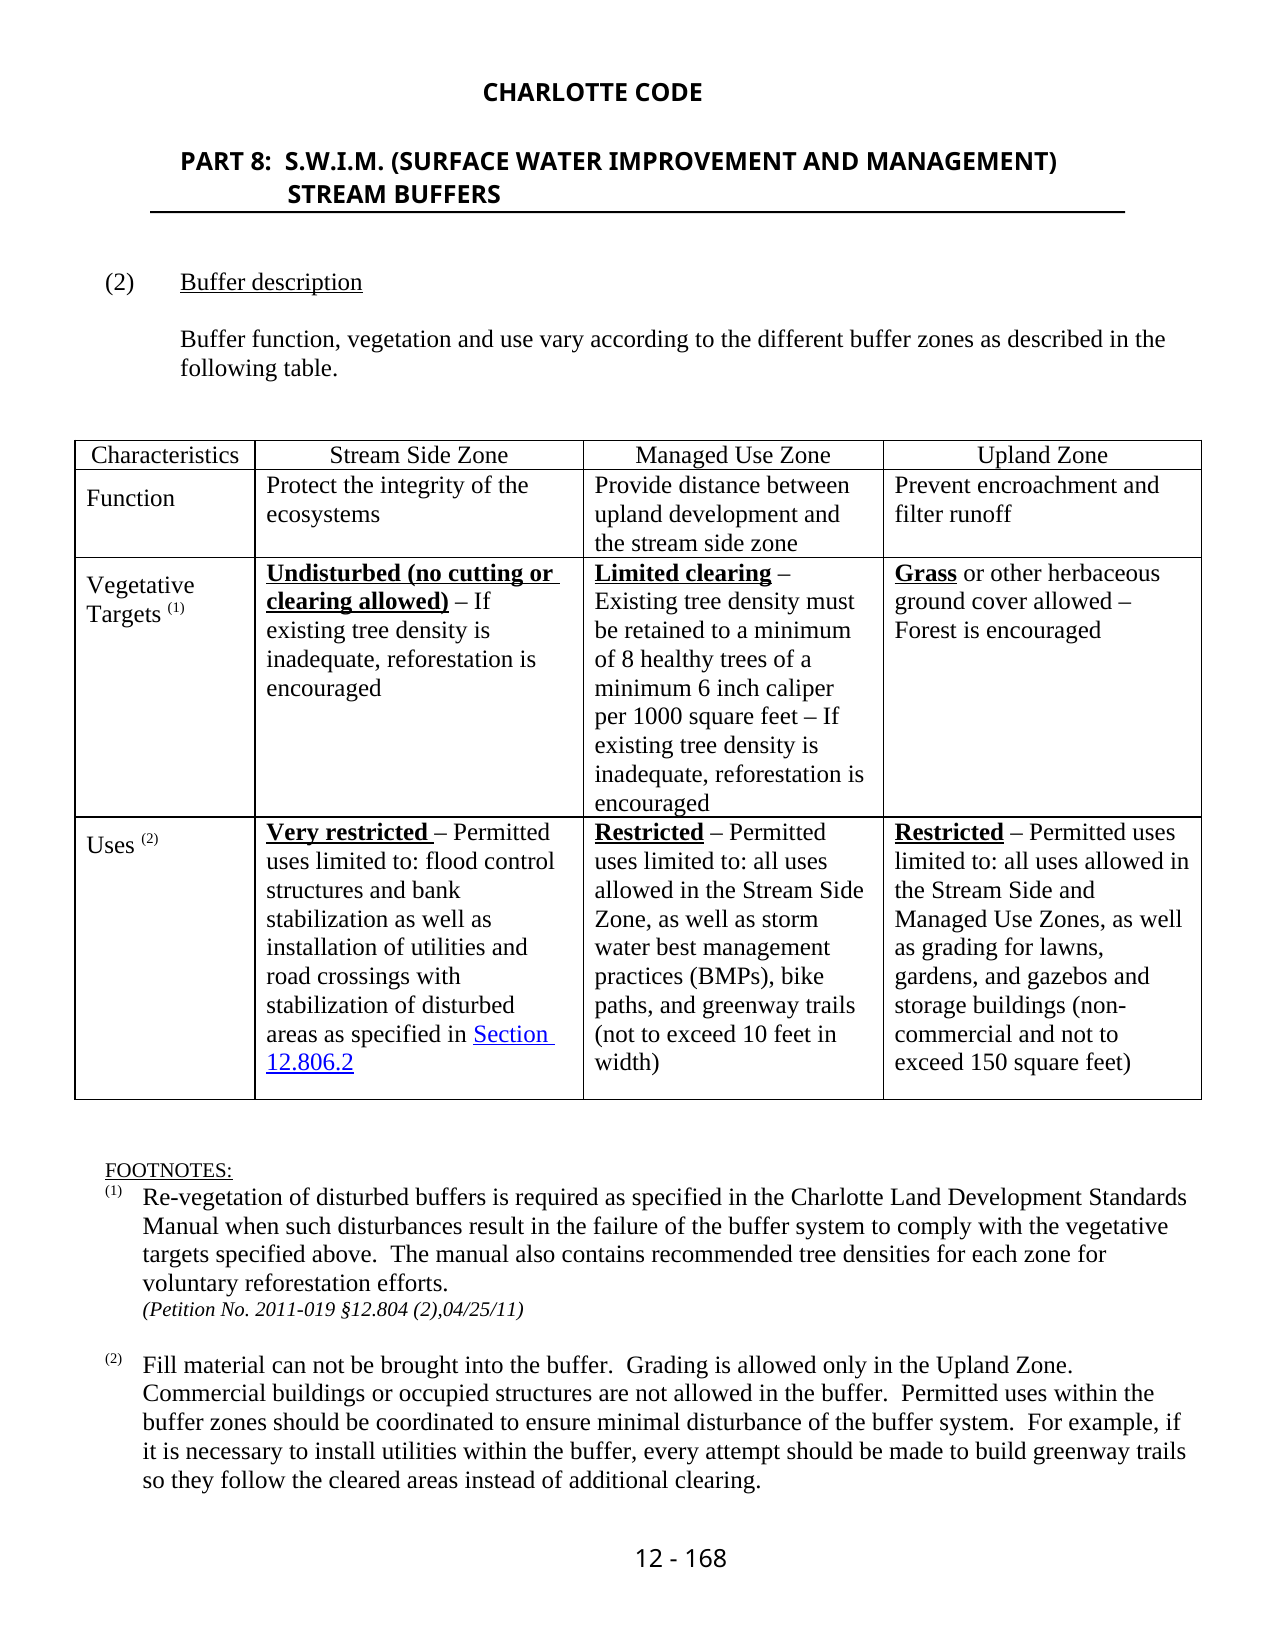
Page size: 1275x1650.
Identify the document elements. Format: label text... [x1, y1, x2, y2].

table_header Characteristics [76, 441, 254, 469]
text (Petition No. 2011-019 §12.804 (2),04/25/11) [105, 1297, 1200, 1321]
text (2) Fill material can not be brought into the buffer. Grading is allowed only in the Upland Zone. Commercial buildings or occupied structures are not allowed in the buffer. Permitted uses within the buffer zones should be coordinated to ensure minimal disturbance of the buffer system. For example, if it is necessary to install utilities within the buffer, every attempt should be made to build greenway trails so they follow the cleared areas instead of additional clearing. [105, 1350, 1200, 1493]
table_cell Vegetative Targets (1) [76, 558, 254, 816]
table_cell Protect the integrity of the ecosystems [256, 470, 583, 557]
table_cell Restricted – Permitted uses limited to: all uses allowed in the Stream Side Zone, as well as storm water best management practices (BMPs), bike paths, and greenway trails (not to exceed 10 feet in width) [584, 818, 883, 1099]
table_cell Limited clearing – Existing tree density must be retained to a minimum of 8 healthy trees of a minimum 6 inch caliper per 1000 square feet – If existing tree density is inadequate, reforestation is encouraged [584, 558, 883, 816]
text (1) Re-vegetation of disturbed buffers is required as specified in the Charlotte Land Development Standards Manual when such disturbances result in the failure of the buffer system to comply with the vegetative targets specified above. The manual also contains recommended tree densities for each zone for voluntary reforestation efforts. [105, 1182, 1200, 1297]
text Buffer function, vegetation and use vary according to the different buffer zones as described in the following table. [180, 324, 1200, 382]
table_cell Provide distance between upland development and the stream side zone [584, 470, 883, 557]
table_cell Function [76, 470, 254, 557]
text Footnotes: [105, 1158, 1200, 1182]
table_header Managed Use Zone [584, 441, 883, 469]
table_cell Uses (2) [76, 818, 254, 1099]
table_cell Restricted – Permitted uses limited to: all uses allowed in the Stream Side and Managed Use Zones, as well as grading for lawns, gardens, and gazebos and storage buildings (non-commercial and not to exceed 150 square feet) [884, 818, 1201, 1099]
table_cell Very restricted – Permitted uses limited to: flood control structures and bank stabilization as well as installation of utilities and road crossings with stabilization of disturbed areas as specified in Section 12.806.2 [256, 818, 583, 1099]
text (2) Buffer description [105, 267, 1200, 296]
table_header Stream Side Zone [256, 441, 583, 469]
table_cell Undisturbed (no cutting or clearing allowed) – If existing tree density is inadequate, reforestation is encouraged [256, 558, 583, 816]
table_cell Grass or other herbaceous ground cover allowed – Forest is encouraged [884, 558, 1201, 816]
table_cell Prevent encroachment and filter runoff [884, 470, 1201, 557]
table_header Upland Zone [884, 441, 1201, 469]
